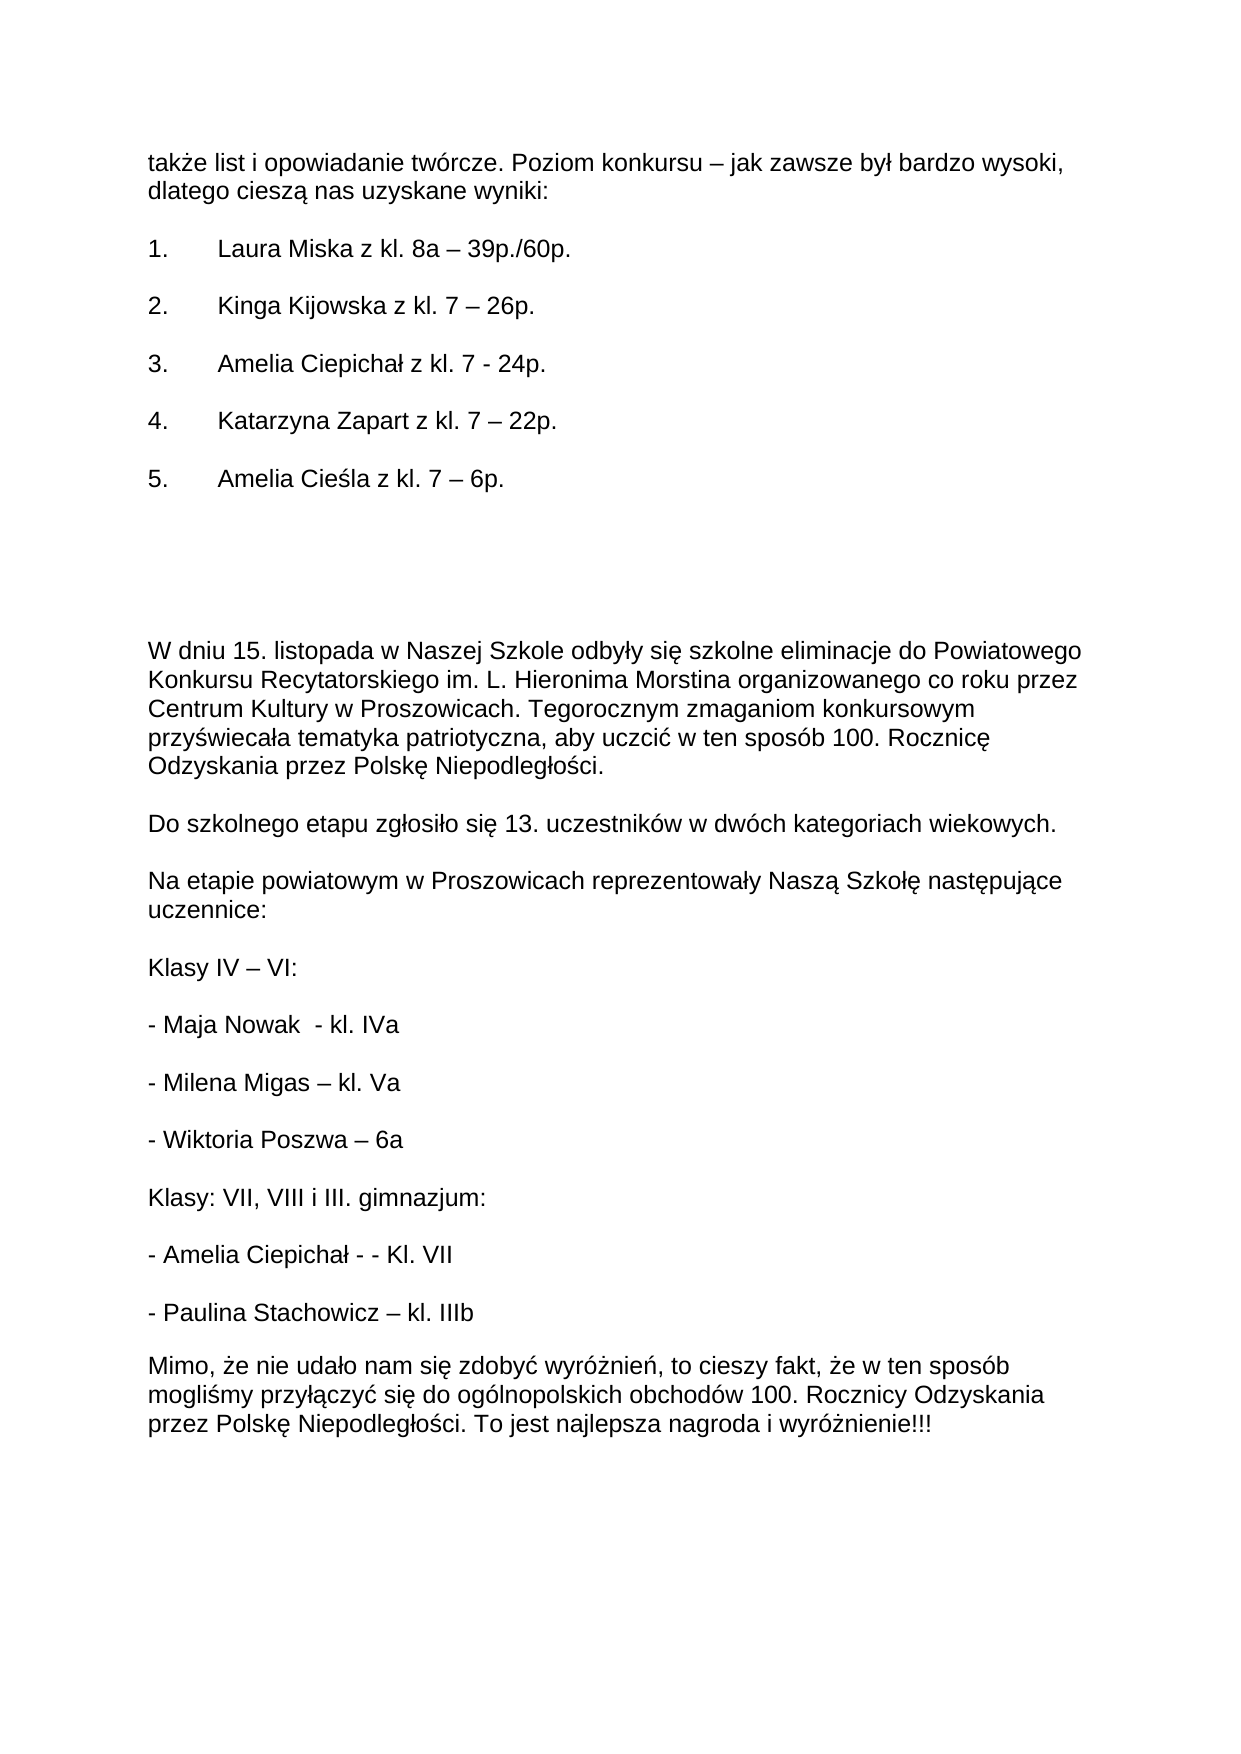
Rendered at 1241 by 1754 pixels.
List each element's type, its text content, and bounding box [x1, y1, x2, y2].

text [148, 148, 1093, 1326]
text Mimo, że nie udało nam się zdobyć wyróżnień, to cieszy fakt, że w ten sposób mogliśmy przyłączyć się do ogólnopolskich obchodów 100. Rocznicy Odzyskania przez Polskę Niepodległości. To jest najlepsza nagroda i wyróżnienie!!! [Tekst i foto: J. Wędel] [148, 1351, 1093, 1581]
